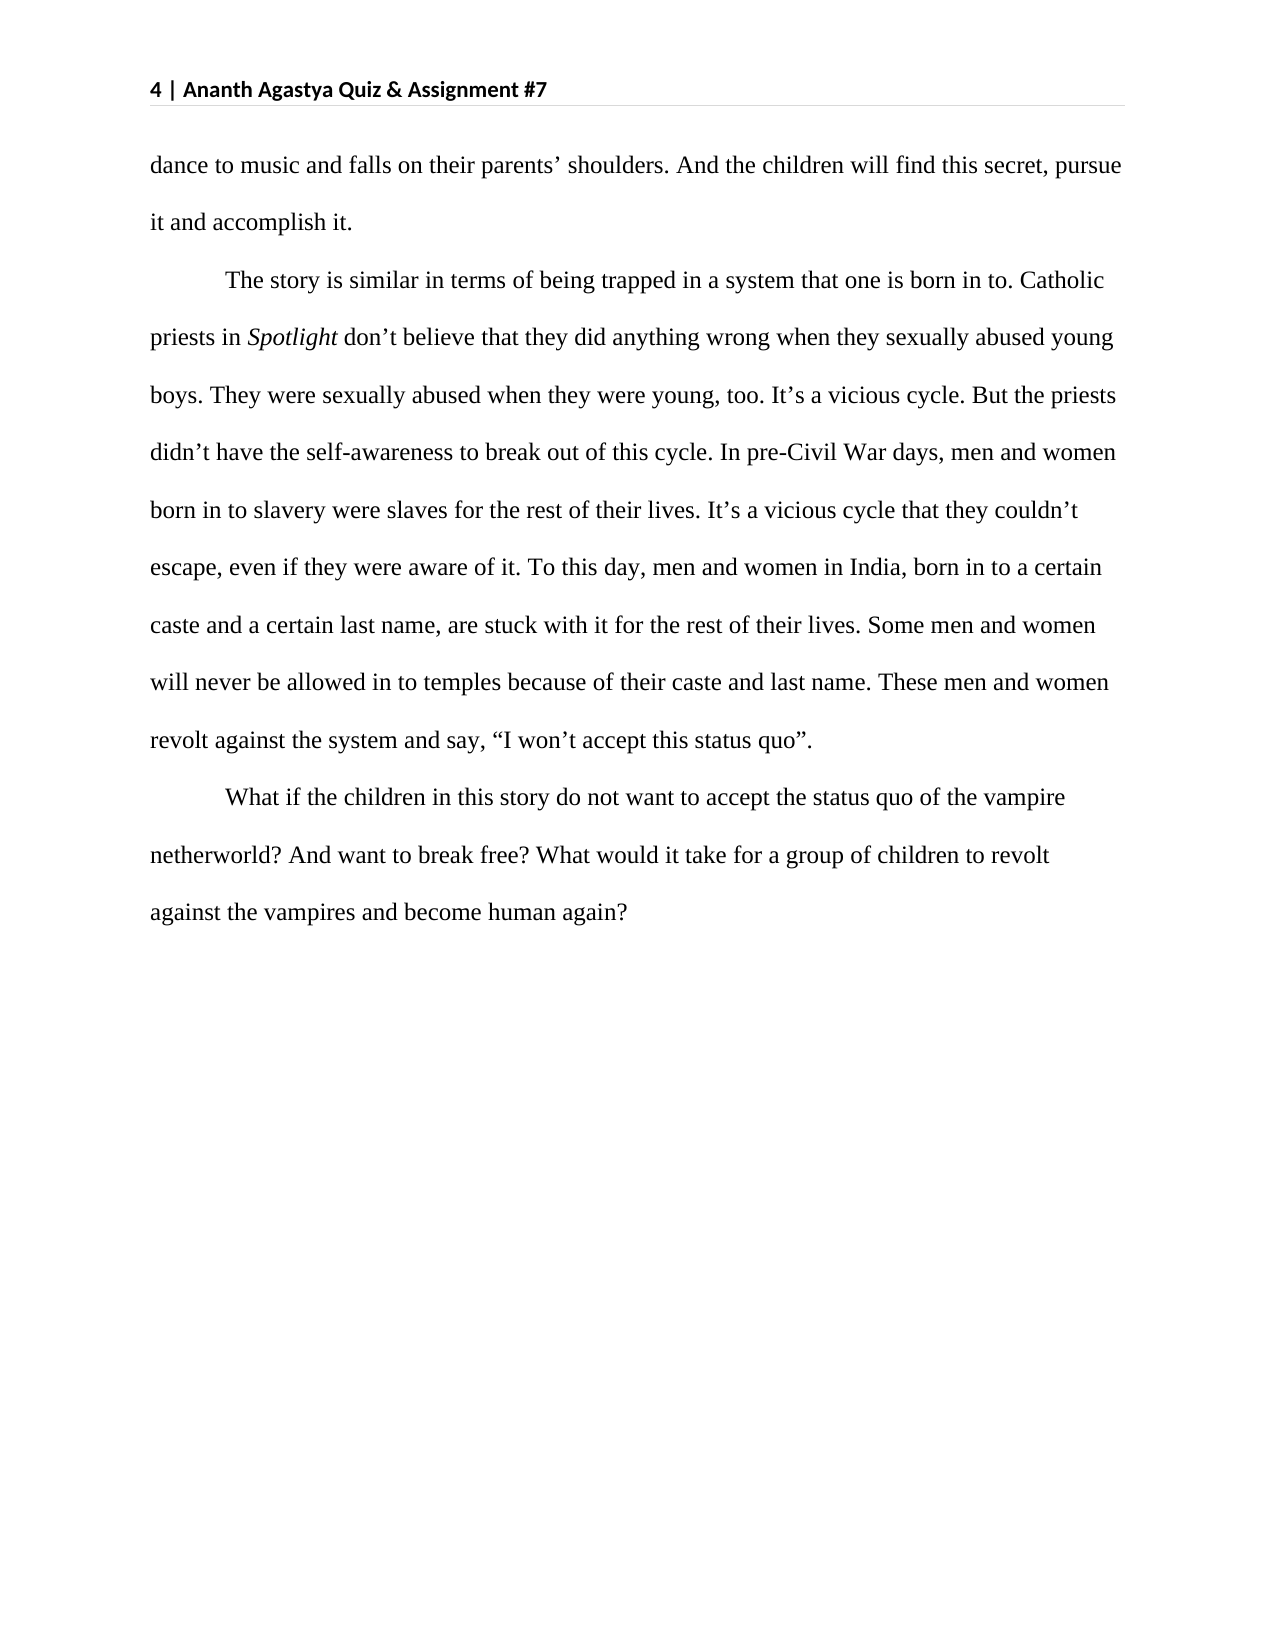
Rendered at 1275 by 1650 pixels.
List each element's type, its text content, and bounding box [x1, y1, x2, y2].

text The story is similar in terms of being trapped in a system that one is born in to. Catholic priests in Spotlight don’t believe that they did anything wrong when they sexually abused young boys. They were sexually abused when they were young, too. It’s a vicious cycle. But the priests didn’t have the self-awareness to break out of this cycle. In pre-Civil War days, men and women born in to slavery were slaves for the rest of their lives. It’s a vicious cycle that they couldn’t escape, even if they were aware of it. To this day, men and women in India, born in to a certain caste and a certain last name, are stuck with it for the rest of their lives. Some men and women will never be allowed in to temples because of their caste and last name. These men and women revolt against the system and say, “I won’t accept this status quo”. [150, 265, 1125, 754]
text What if the children in this story do not want to accept the status quo of the vampire netherworld? And want to break free? What would it take for a group of children to revolt against the vampires and become human again? [150, 782, 1125, 926]
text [150, 150, 1125, 236]
